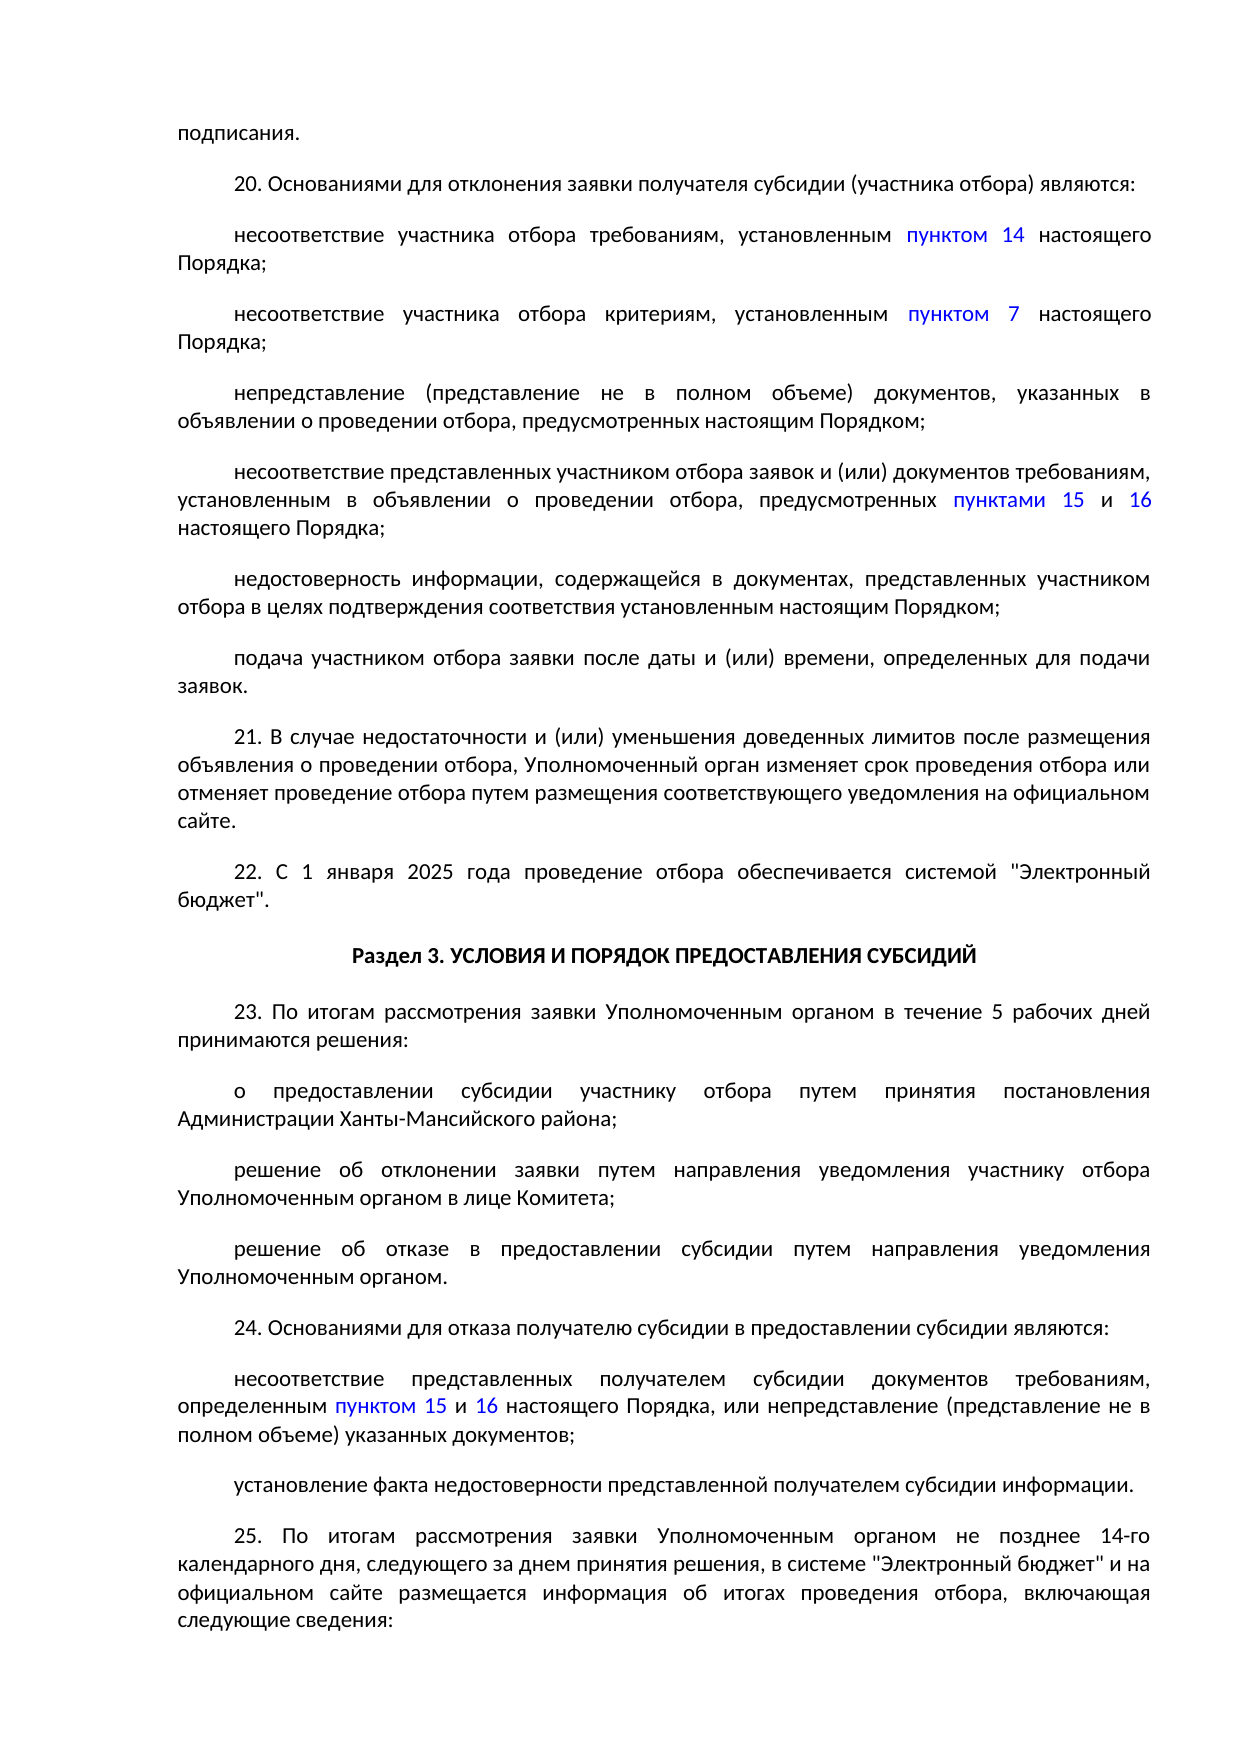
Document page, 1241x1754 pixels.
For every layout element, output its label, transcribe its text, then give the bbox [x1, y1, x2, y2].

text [177, 118, 1152, 146]
text несоответствие представленных участником отбора заявок и (или) документов требованиям, установленным в объявлении о проведении отбора, предусмотренных пунктами 15 и 16 настоящего Порядка; [177, 457, 1152, 541]
text решение об отказе в предоставлении субсидии путем направления уведомления Уполномоченным органом. [177, 1234, 1152, 1290]
text недостоверность информации, содержащейся в документах, представленных участником отбора в целях подтверждения соответствия установленным настоящим Порядком; [177, 564, 1152, 620]
text 25. По итогам рассмотрения заявки Уполномоченным органом не позднее 14-го календарного дня, следующего за днем принятия решения, в системе "Электронный бюджет" и на официальном сайте размещается информация об итогах проведения отбора, включающая следующие сведения: [177, 1522, 1152, 1634]
text решение об отклонении заявки путем направления уведомления участнику отбора Уполномоченным органом в лице Комитета; [177, 1155, 1152, 1211]
text 21. В случае недостаточности и (или) уменьшения доведенных лимитов после размещения объявления о проведении отбора, Уполномоченный орган изменяет срок проведения отбора или отменяет проведение отбора путем размещения соответствующего уведомления на официальном сайте. [177, 722, 1152, 834]
text 20. Основаниями для отклонения заявки получателя субсидии (участника отбора) являются: [177, 169, 1152, 197]
text непредставление (представление не в полном объеме) документов, указанных в объявлении о проведении отбора, предусмотренных настоящим Порядком; [177, 378, 1152, 434]
text 24. Основаниями для отказа получателю субсидии в предоставлении субсидии являются: [177, 1313, 1152, 1341]
text установление факта недостоверности представленной получателем субсидии информации. [177, 1471, 1152, 1499]
text 22. С 1 января 2025 года проведение отбора обеспечивается системой "Электронный бюджет". [177, 857, 1152, 913]
text подача участником отбора заявки после даты и (или) времени, определенных для подачи заявок. [177, 643, 1152, 699]
title Раздел 3. УСЛОВИЯ И ПОРЯДОК ПРЕДОСТАВЛЕНИЯ СУБСИДИЙ [177, 941, 1152, 969]
text несоответствие участника отбора требованиям, установленным пунктом 14 настоящего Порядка; [177, 220, 1152, 276]
text о предоставлении субсидии участнику отбора путем принятия постановления Администрации Ханты-Мансийского района; [177, 1076, 1152, 1132]
text несоответствие представленных получателем субсидии документов требованиям, определенным пунктом 15 и 16 настоящего Порядка, или непредставление (представление не в полном объеме) указанных документов; [177, 1364, 1152, 1448]
text несоответствие участника отбора критериям, установленным пунктом 7 настоящего Порядка; [177, 299, 1152, 355]
text 23. По итогам рассмотрения заявки Уполномоченным органом в течение 5 рабочих дней принимаются решения: [177, 997, 1152, 1053]
